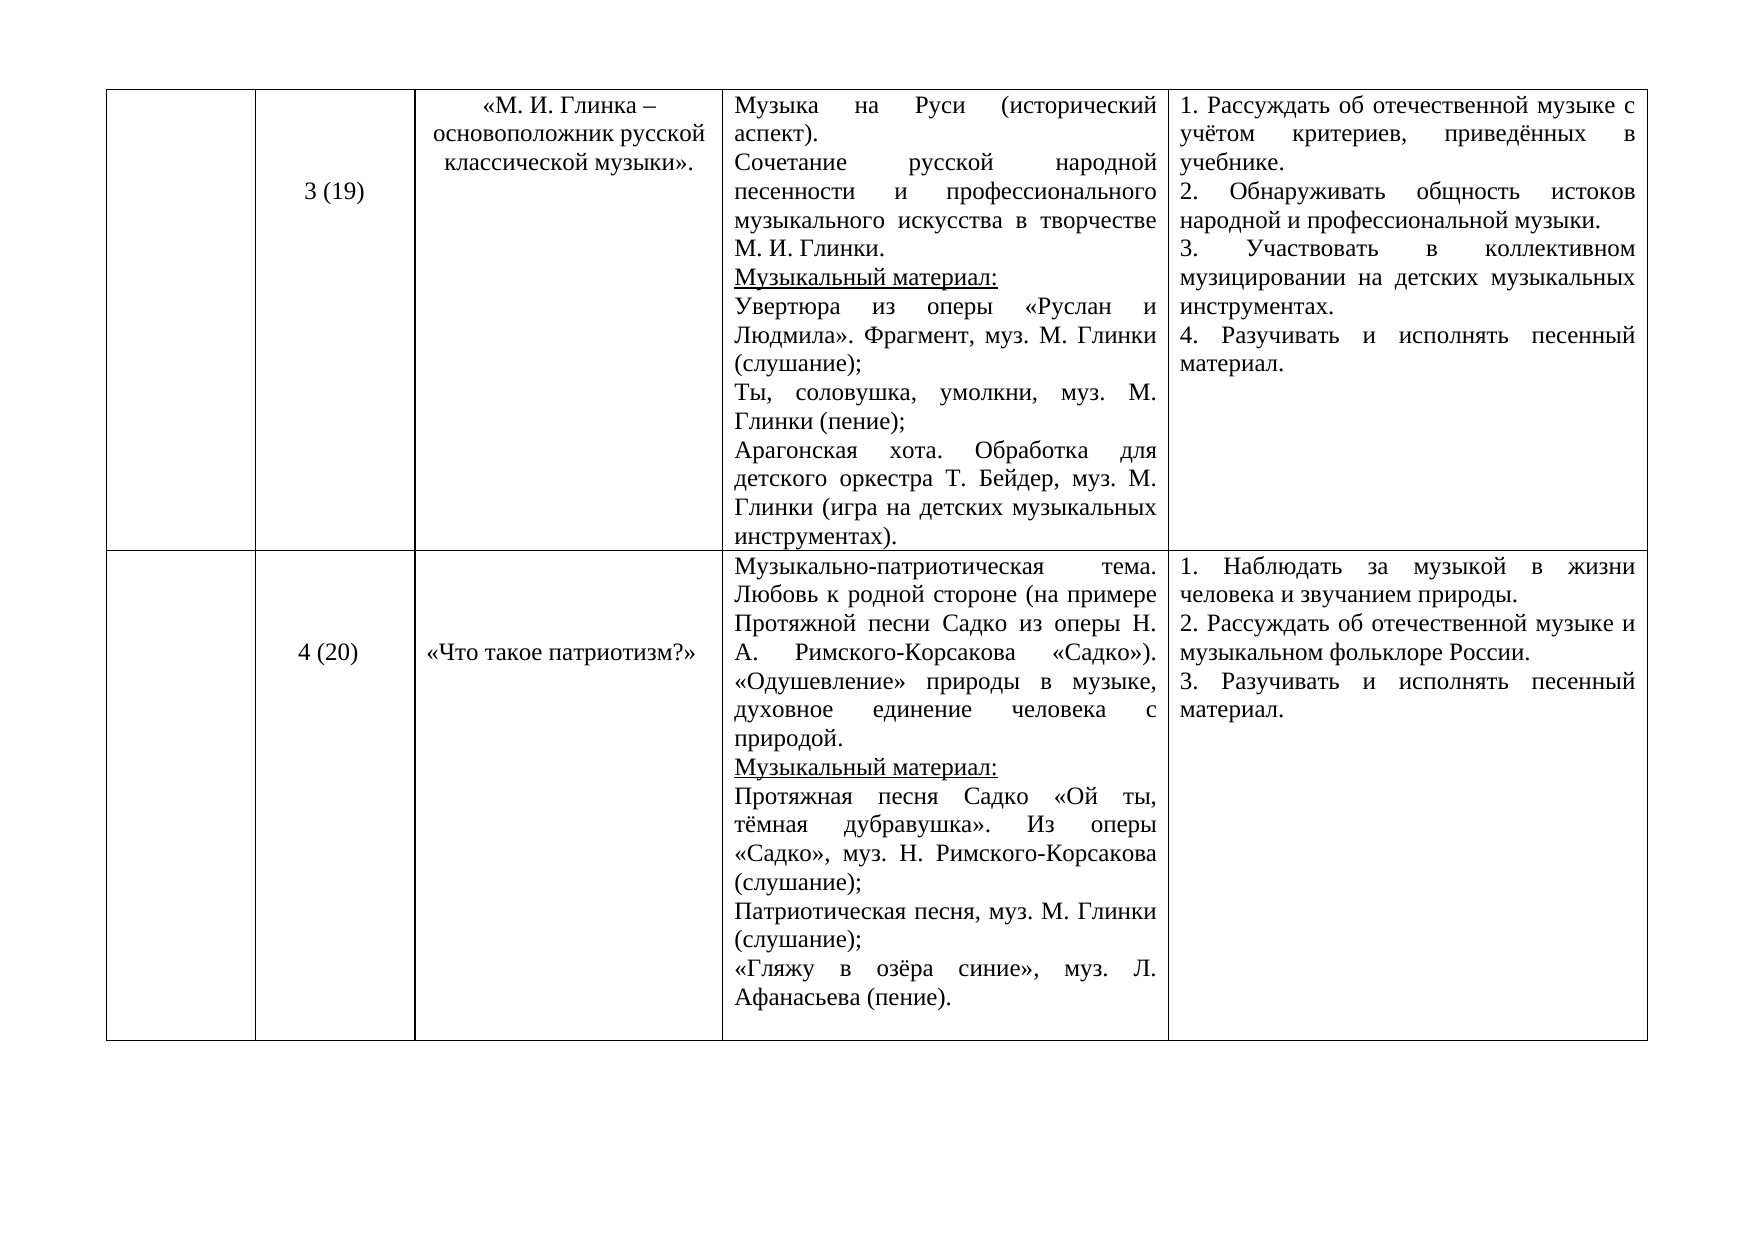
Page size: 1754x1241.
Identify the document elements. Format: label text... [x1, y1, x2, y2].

table_cell 1. Наблюдать за музыкой в жизни человека и звучанием природы. 2. Рассуждать об отечественной музыке и музыкальном фольклоре России. 3. Разучивать и исполнять песенный материал. [1169, 551, 1647, 1039]
table_cell [107, 551, 255, 1039]
table_cell Музыка на Руси (исторический аспект). Сочетание русской народной песенности и профессионального музыкального искусства в творчестве М. И. Глинки. Музыкальный материал: Увертюра из оперы «Руслан и Людмила». Фрагмент, муз. М. Глинки (слушание); Ты, соловушка, умолкни, муз. М. Глинки (пение); Арагонская хота. Обработка для детского оркестра Т. Бейдер, муз. М. Глинки (игра на детских музыкальных инструментах). [723, 90, 1168, 550]
table_cell «М. И. Глинка – основоположник русской классической музыки». [416, 90, 722, 550]
table_cell 3 (19) [256, 90, 414, 550]
table_cell [107, 90, 255, 550]
table_cell 1. Рассуждать об отечественной музыке с учётом критериев, приведённых в учебнике. 2. Обнаруживать общность истоков народной и профессиональной музыки. 3. Участвовать в коллективном музицировании на детских музыкальных инструментах. 4. Разучивать и исполнять песенный материал. [1169, 90, 1647, 550]
table_cell Музыкально-патриотическая тема. Любовь к родной стороне (на примере Протяжной песни Садко из оперы Н. А. Римского-Корсакова «Садко»). «Одушевление» природы в музыке, духовное единение человека с природой. Музыкальный материал: Протяжная песня Садко «Ой ты, тёмная дубравушка». Из оперы «Садко», муз. Н. Римского-Корсакова (слушание); Патриотическая песня, муз. М. Глинки (слушание); «Гляжу в озёра синие», муз. Л. Афанасьева (пение). [723, 551, 1168, 1039]
table_cell 4 (20) [256, 551, 414, 1039]
table_cell «Что такое патриотизм?» [416, 551, 722, 1039]
